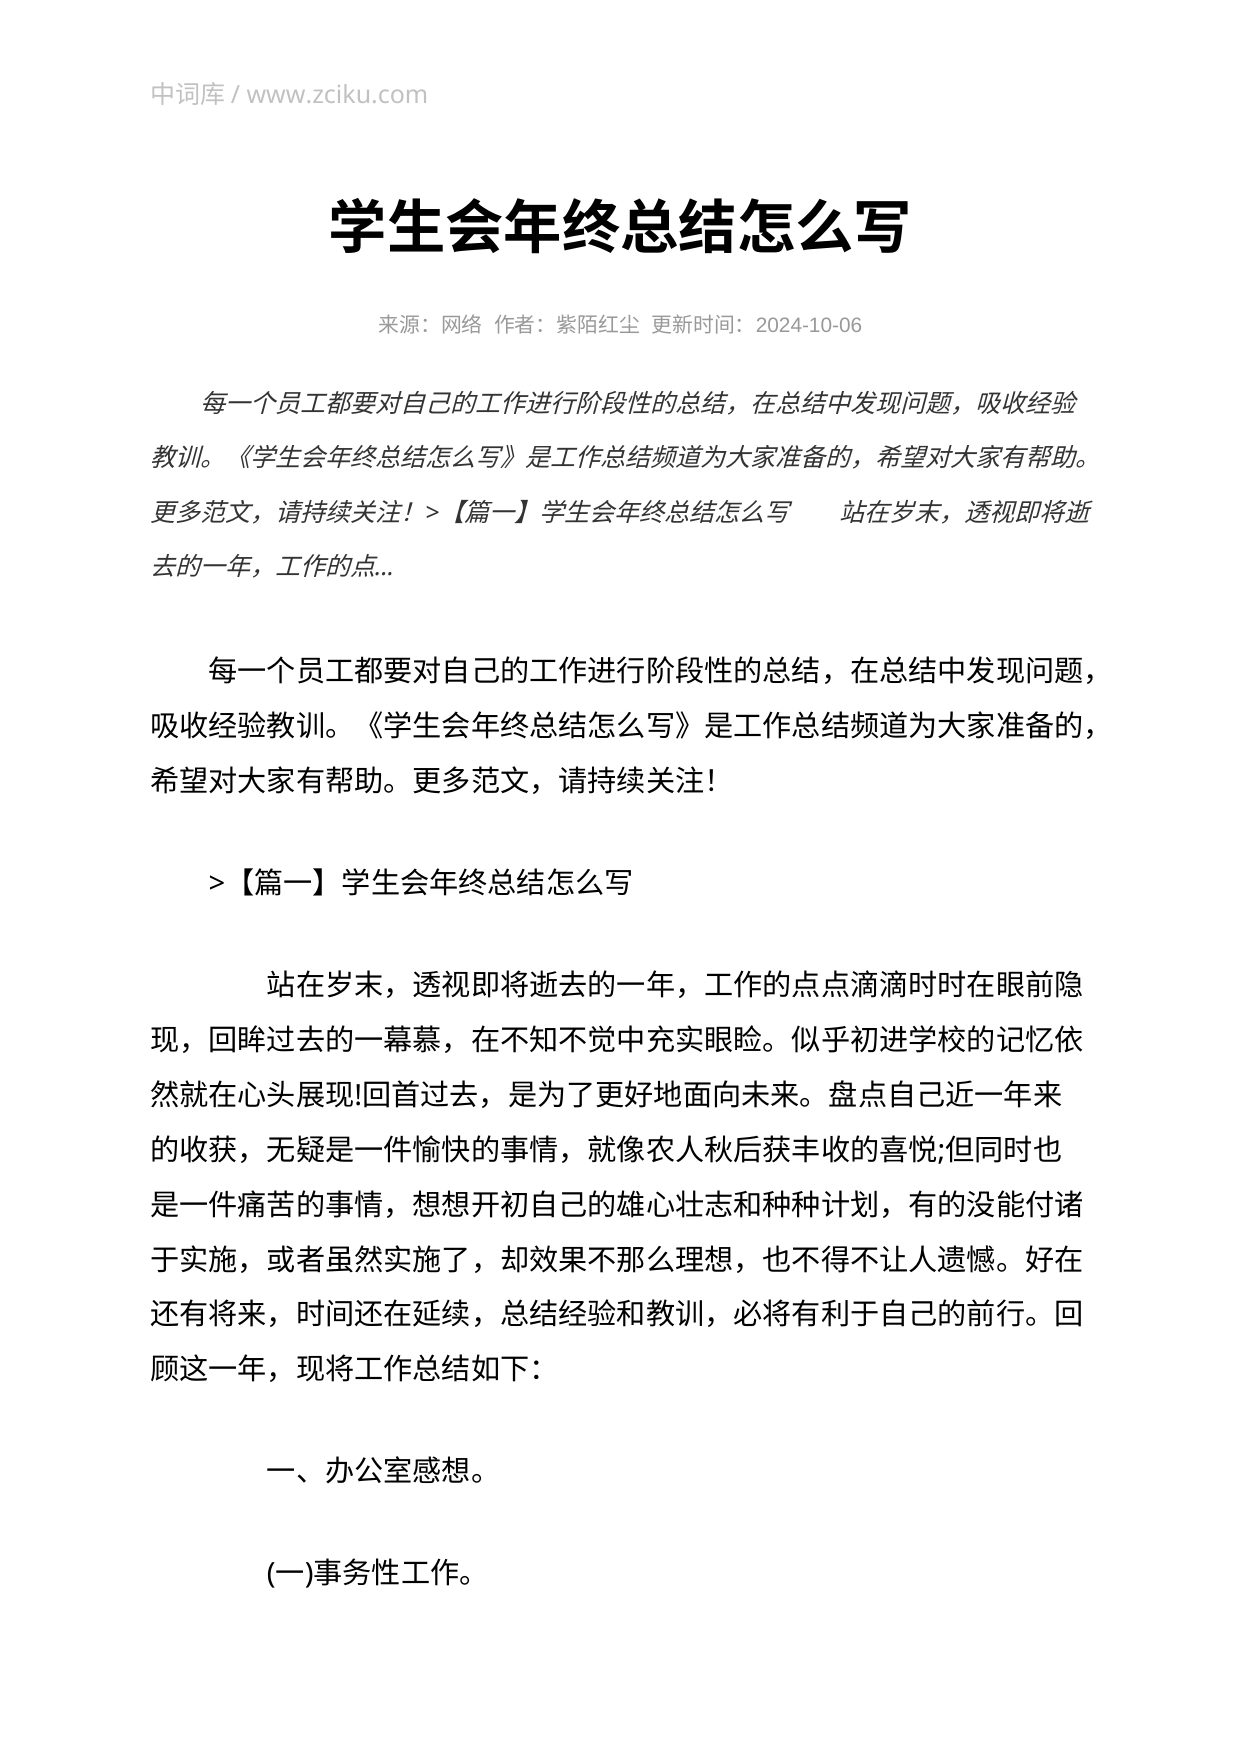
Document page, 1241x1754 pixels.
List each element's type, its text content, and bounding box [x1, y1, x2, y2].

text 站在岁末，透视即将逝去的一年，工作的点点滴滴时时在眼前隐现，回眸过去的一幕慕，在不知不觉中充实眼睑。似乎初进学校的记忆依然就在心头展现!回首过去，是为了更好地面向未来。盘点自己近一年来的收获，无疑是一件愉快的事情，就像农人秋后获丰收的喜悦;但同时也是一件痛苦的事情，想想开初自己的雄心壮志和种种计划，有的没能付诸于实施，或者虽然实施了，却效果不那么理想，也不得不让人遗憾。好在还有将来，时间还在延续，总结经验和教训，必将有利于自己的前行。回顾这一年，现将工作总结如下： [150, 961, 1090, 1388]
subtitle 学生会年终总结怎么写 [150, 181, 1090, 266]
text 每一个员工都要对自己的工作进行阶段性的总结，在总结中发现问题，吸收经验教训。《学生会年终总结怎么写》是工作总结频道为大家准备的，希望对大家有帮助。更多范文，请持续关注！ [150, 648, 1090, 800]
text 每一个员工都要对自己的工作进行阶段性的总结，在总结中发现问题，吸收经验教训。《学生会年终总结怎么写》是工作总结频道为大家准备的，希望对大家有帮助。更多范文，请持续关注！>【篇一】学生会年终总结怎么写 站在岁末，透视即将逝去的一年，工作的点... [150, 383, 1090, 583]
text >【篇一】学生会年终总结怎么写 [150, 859, 1090, 902]
text (一)事务性工作。 [150, 1549, 1090, 1592]
text 一、办公室感想。 [150, 1448, 1090, 1490]
text 来源：网络 作者：紫陌红尘 更新时间：2024-10-06 [150, 313, 1090, 337]
